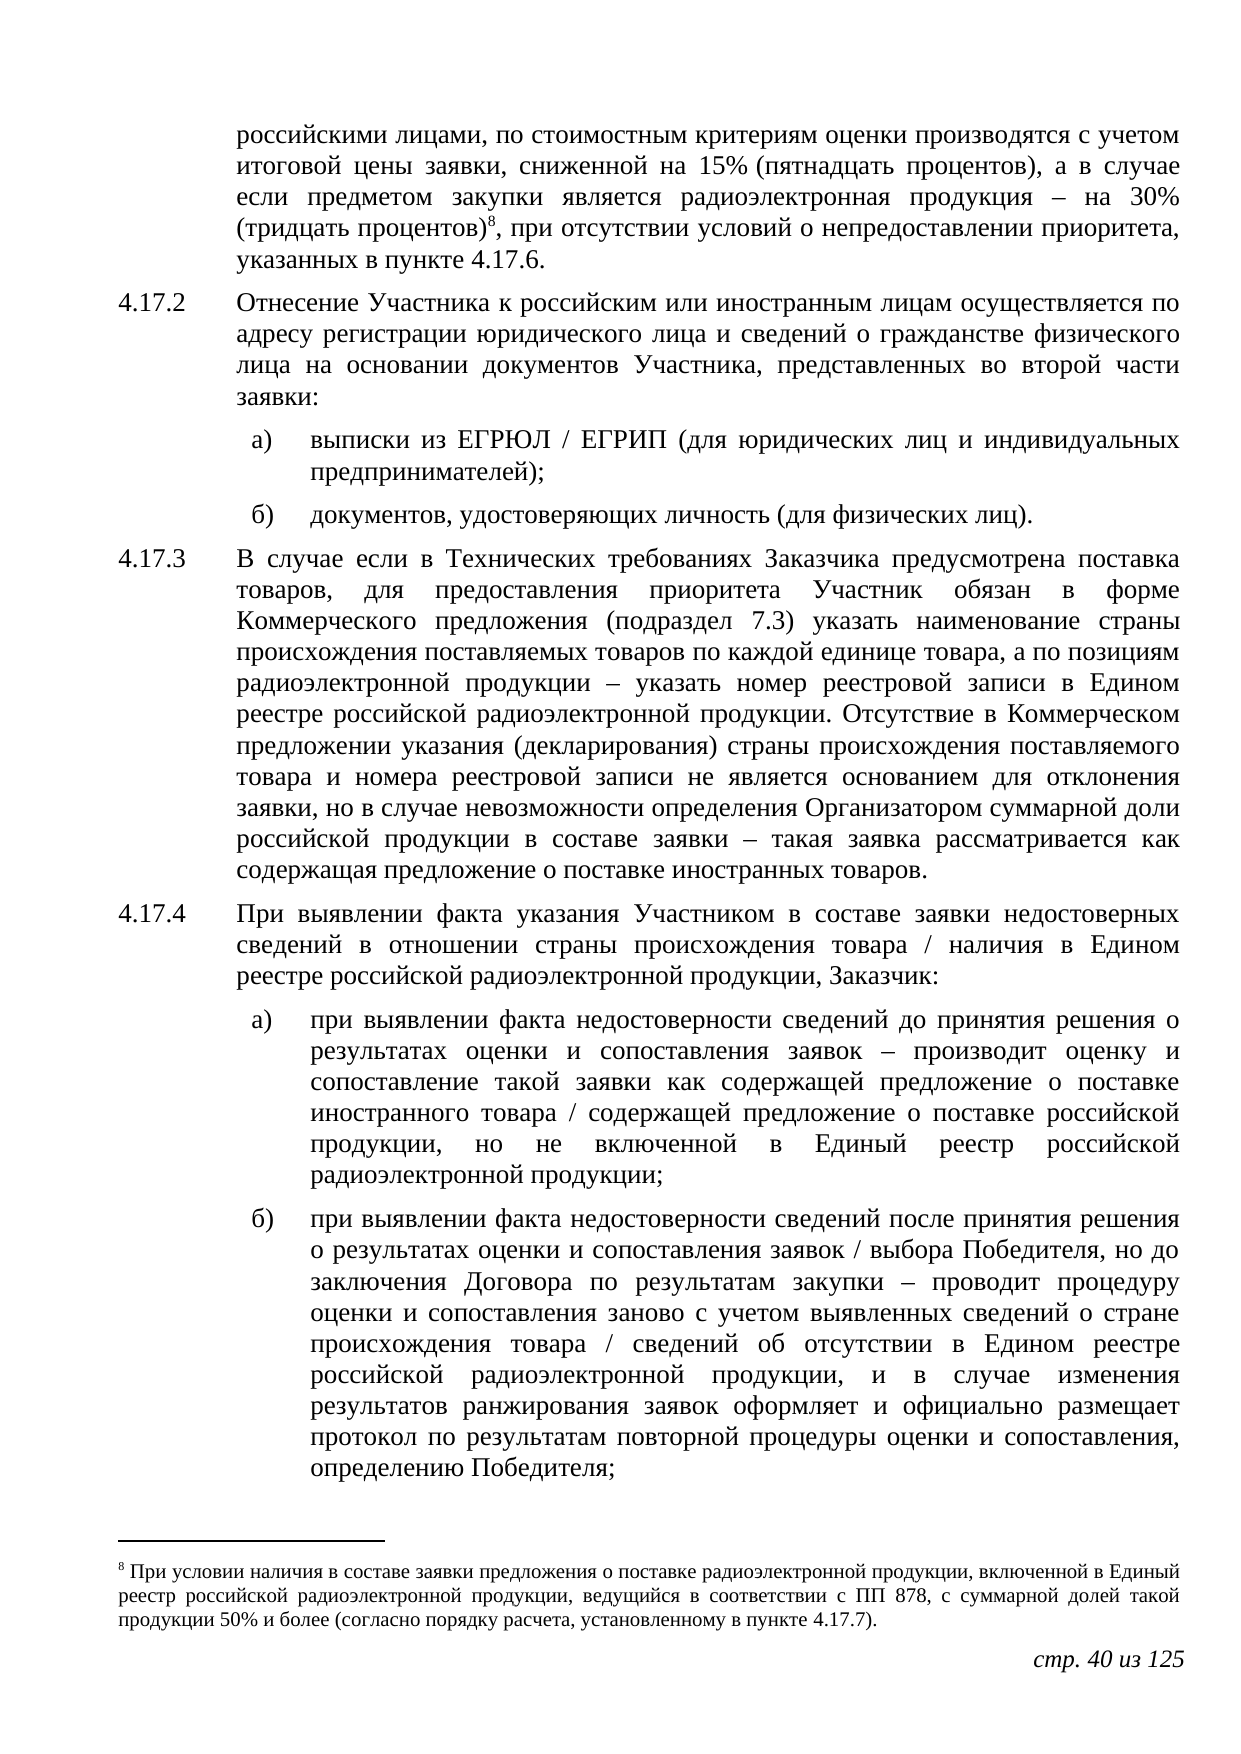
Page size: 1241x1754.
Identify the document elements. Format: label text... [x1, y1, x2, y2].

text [118, 118, 1181, 274]
text при выявлении факта недостоверности сведений до принятия решения о результатах оценки и сопоставления заявок – производит оценку и сопоставление такой заявки как содержащей предложение о поставке иностранного товара / содержащей предложение о поставке российской продукции, но не включенной в Единый реестр российской радиоэлектронной продукции; [251, 1003, 1181, 1190]
text Отнесение Участника к российским или иностранным лицам осуществляется по адресу регистрации юридического лица и сведений о гражданстве физического лица на основании документов Участника, представленных во второй части заявки: [118, 286, 1181, 411]
text при выявлении факта недостоверности сведений после принятия решения о результатах оценки и сопоставления заявок / выбора Победителя, но до заключения Договора по результатам закупки – проводит процедуру оценки и сопоставления заново с учетом выявленных сведений о стране происхождения товара / сведений об отсутствии в Едином реестре российской радиоэлектронной продукции, и в случае изменения результатов ранжирования заявок оформляет и официально размещает протокол по результатам повторной процедуры оценки и сопоставления, определению Победителя; [251, 1202, 1181, 1483]
text В случае если в Технических требованиях Заказчика предусмотрена поставка товаров, для предоставления приоритета Участник обязан в форме Коммерческого предложения (подраздел 7.3) указать наименование страны происхождения поставляемых товаров по каждой единице товара, а по позициям радиоэлектронной продукции – указать номер реестровой записи в Едином реестре российской радиоэлектронной продукции. Отсутствие в Коммерческом предложении указания (декларирования) страны происхождения поставляемого товара и номера реестровой записи не является основанием для отклонения заявки, но в случае невозможности определения Организатором суммарной доли российской продукции в составе заявки – такая заявка рассматривается как содержащая предложение о поставке иностранных товаров. [118, 542, 1181, 884]
text выписки из ЕГРЮЛ / ЕГРИП (для юридических лиц и индивидуальных предпринимателей); [251, 423, 1181, 486]
text При выявлении факта указания Участником в составе заявки недостоверных сведений в отношении страны происхождения товара / наличия в Едином реестре российской радиоэлектронной продукции, Заказчик: [118, 897, 1181, 990]
text документов, удостоверяющих личность (для физических лиц). [251, 498, 1181, 529]
